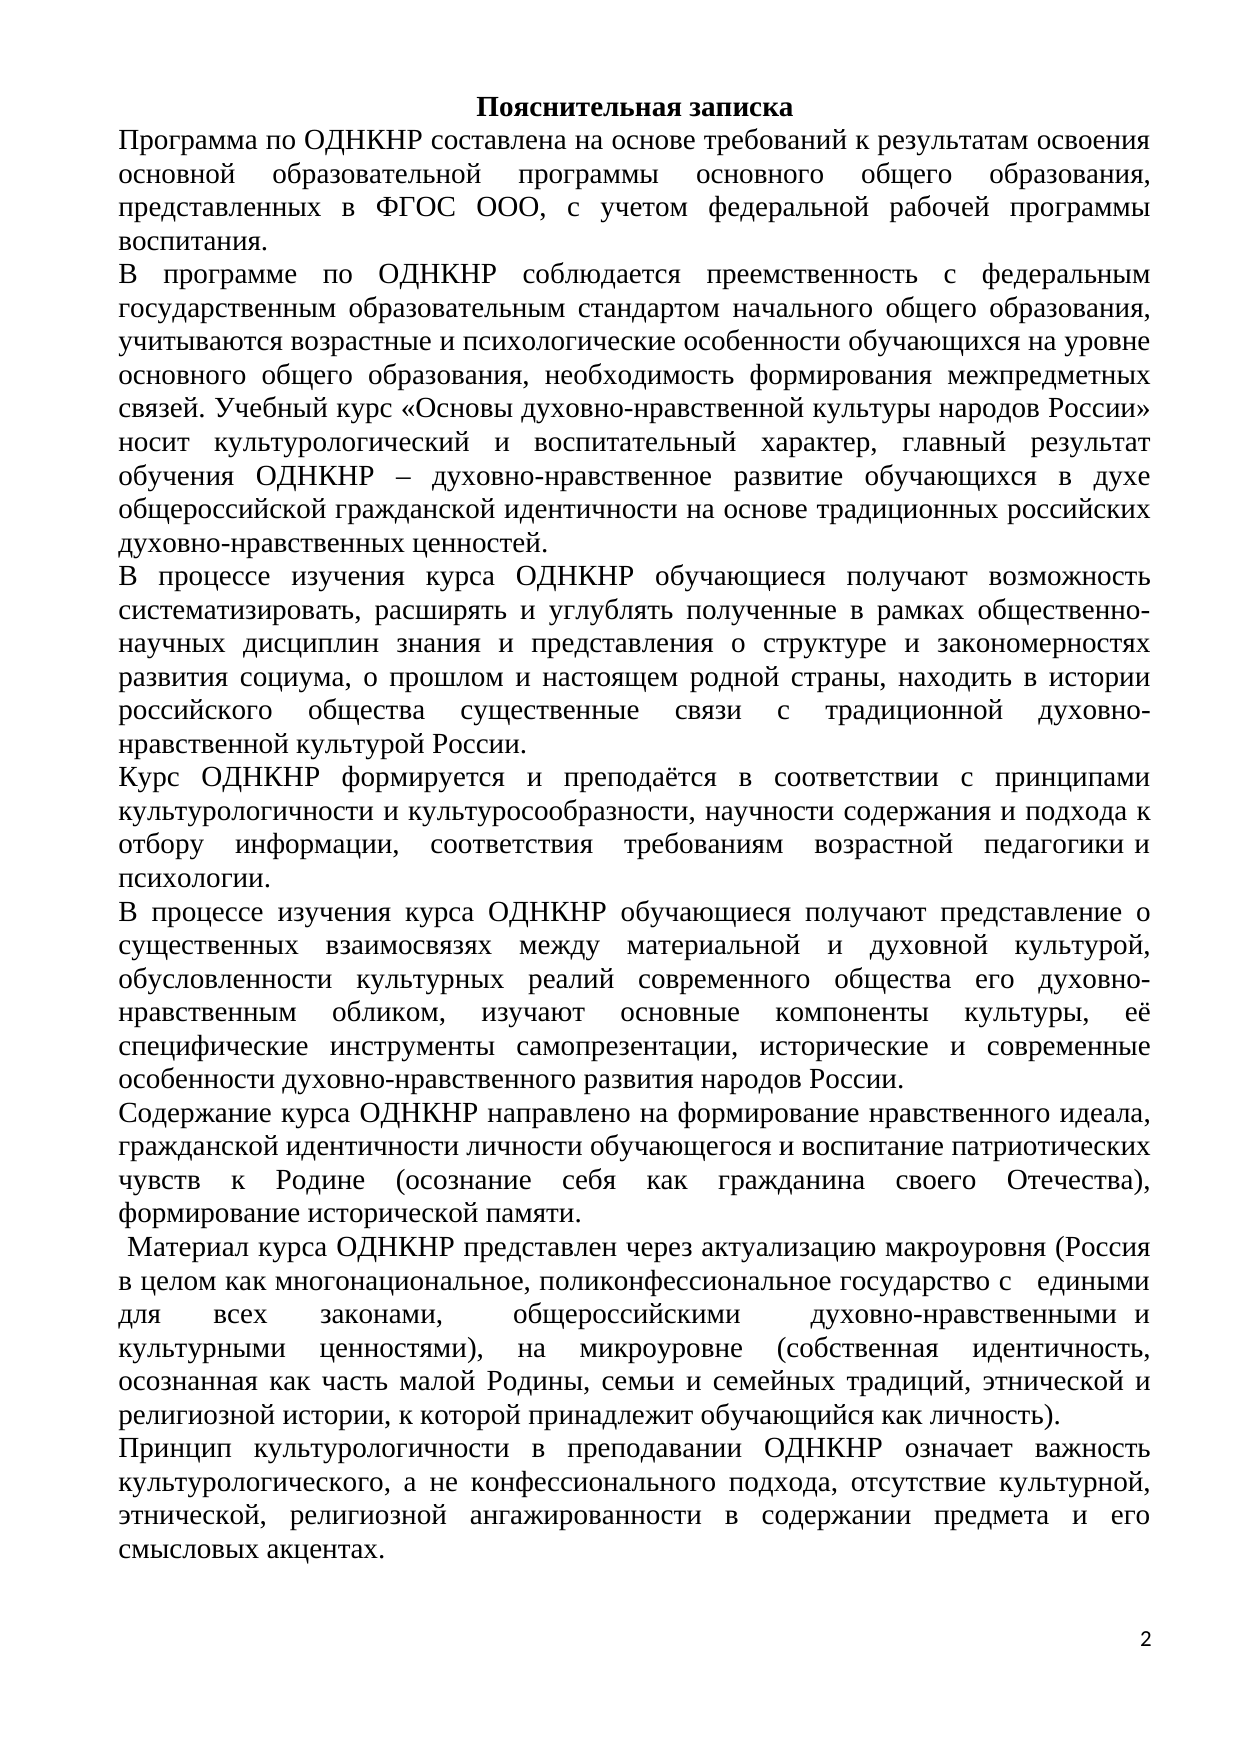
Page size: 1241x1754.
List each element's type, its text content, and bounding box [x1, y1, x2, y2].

text В программе по ОДНКНР соблюдается преемственность с федеральным государственным образовательным стандартом начального общего образования, учитываются возрастные и психологические особенности обучающихся на уровне основного общего образования, необходимость формирования межпредметных связей. Учебный курс «Основы духовно-нравственной культуры народов России» носит культурологический и воспитательный характер, главный результат обучения ОДНКНР – духовно-нравственное развитие обучающихся в духе общероссийской гражданской идентичности на основе традиционных российских духовно-нравственных ценностей. [118, 256, 1152, 558]
text Материал курса ОДНКНР представлен через актуализацию макроуровня (Россия в целом как многонациональное, поликонфессиональное государство с едиными для всех законами, общероссийскими духовно-нравственными и культурными ценностями), на микроуровне (собственная идентичность, осознанная как часть малой Родины, семьи и семейных традиций, этнической и религиозной истории, к которой принадлежит обучающийся как личность). [118, 1229, 1152, 1430]
text В процессе изучения курса ОДНКНР обучающиеся получают возможность систематизировать, расширять и углублять полученные в рамках общественно- научных дисциплин знания и представления о структуре и закономерностях развития социума, о прошлом и настоящем родной страны, находить в истории российского общества существенные связи с традиционной духовно-нравственной культурой России. [118, 558, 1152, 759]
text Принцип культурологичности в преподавании ОДНКНР означает важность культурологического, а не конфессионального подхода, отсутствие культурной, этнической, религиозной ангажированности в содержании предмета и его смысловых акцентах. [118, 1430, 1152, 1564]
text Пояснительная записка [118, 89, 1152, 122]
text В процессе изучения курса ОДНКНР обучающиеся получают представление о существенных взаимосвязях между материальной и духовной культурой, обусловленности культурных реалий современного общества его духовно- нравственным обликом, изучают основные компоненты культуры, её специфические инструменты самопрезентации, исторические и современные особенности духовно-нравственного развития народов России. [118, 894, 1152, 1095]
text Содержание курса ОДНКНР направлено на формирование нравственного идеала, гражданской идентичности личности обучающегося и воспитание патриотических чувств к Родине (осознание себя как гражданина своего Отечества), формирование исторической памяти. [118, 1095, 1152, 1229]
text Курс ОДНКНР формируется и преподаётся в соответствии с принципами культурологичности и культуросообразности, научности содержания и подхода к отбору информации, соответствия требованиям возрастной педагогики и психологии. [118, 759, 1152, 894]
text Программа по ОДНКНР составлена на основе требований к результатам освоения основной образовательной программы основного общего образования, представленных в ФГОС ООО, с учетом федеральной рабочей программы воспитания. [118, 122, 1152, 256]
